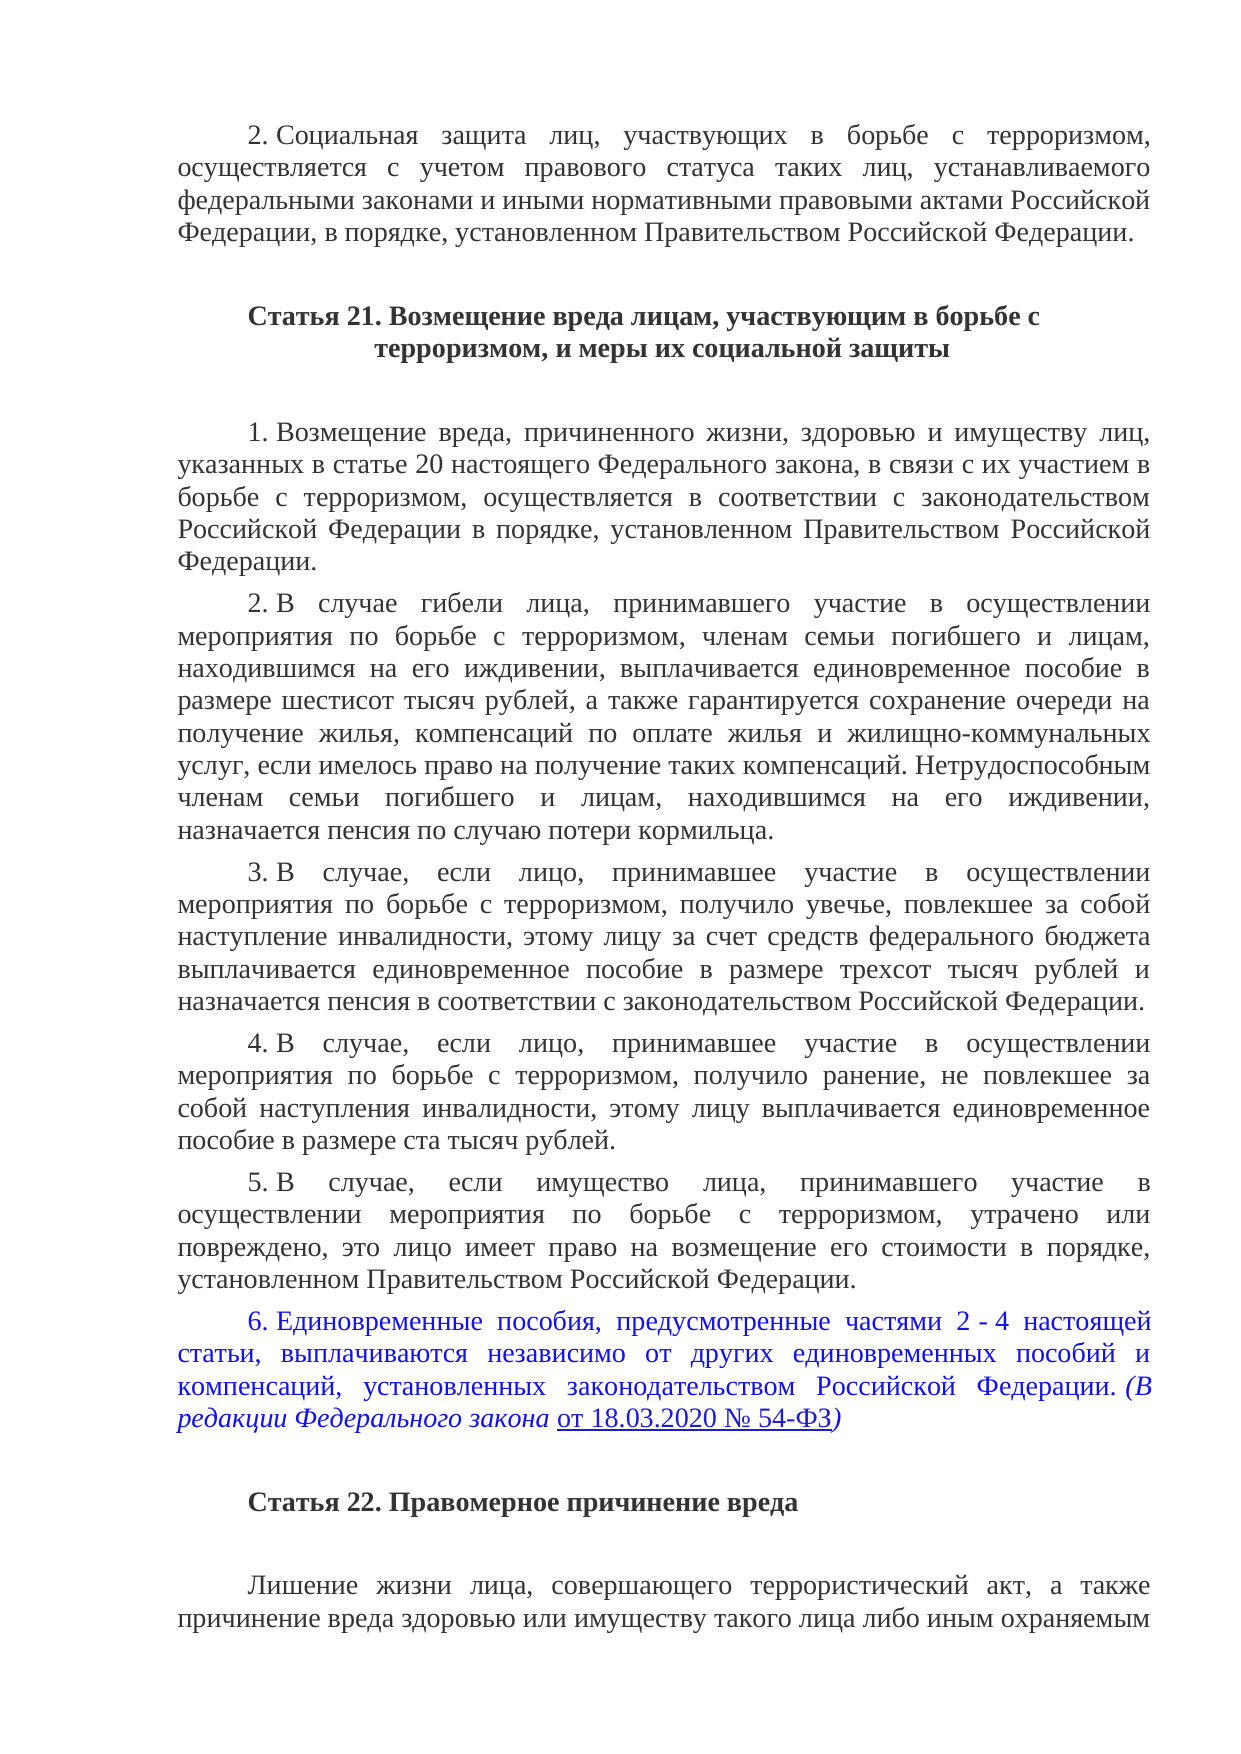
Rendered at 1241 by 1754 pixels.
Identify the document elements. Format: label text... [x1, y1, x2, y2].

text 1. Возмещение вреда, причиненного жизни, здоровью и имуществу лиц, указанных в статье 20 настоящего Федерального закона, в связи с их участием в борьбе с терроризмом, осуществляется в соответствии с законодательством Российской Федерации в порядке, установленном Правительством Российской Федерации. [177, 415, 1152, 577]
text Статья 21. Возмещение вреда лицам, участвующим в борьбе с терроризмом, и меры их социальной защиты [247, 299, 1152, 364]
text 4. В случае, если лицо, принимавшее участие в осуществлении мероприятия по борьбе с терроризмом, получило ранение, не повлекшее за собой наступления инвалидности, этому лицу выплачивается единовременное пособие в размере ста тысяч рублей. [177, 1026, 1152, 1156]
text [177, 1568, 1152, 1633]
text Статья 22. Правомерное причинение вреда [247, 1485, 1152, 1517]
text 2. В случае гибели лица, принимавшего участие в осуществлении мероприятия по борьбе с терроризмом, членам семьи погибшего и лицам, находившимся на его иждивении, выплачивается единовременное пособие в размере шестисот тысяч рублей, а также гарантируется сохранение очереди на получение жилья, компенсаций по оплате жилья и жилищно-коммунальных услуг, если имелось право на получение таких компенсаций. Нетрудоспособным членам семьи погибшего и лицам, находившимся на его иждивении, назначается пенсия по случаю потери кормильца. [177, 586, 1152, 845]
text 5. В случае, если имущество лица, принимавшего участие в осуществлении мероприятия по борьбе с терроризмом, утрачено или повреждено, это лицо имеет право на возмещение его стоимости в порядке, установленном Правительством Российской Федерации. [177, 1165, 1152, 1294]
text 6. Единовременные пособия, предусмотренные частями 2 - 4 настоящей статьи, выплачиваются независимо от других единовременных пособий и компенсаций, установленных законодательством Российской Федерации. (В редакции Федерального закона от 18.03.2020 № 54-ФЗ) [177, 1304, 1152, 1433]
text 2. Социальная защита лиц, участвующих в борьбе с терроризмом, осуществляется с учетом правового статуса таких лиц, устанавливаемого федеральными законами и иными нормативными правовыми актами Российской Федерации, в порядке, установленном Правительством Российской Федерации. [177, 118, 1152, 248]
text 3. В случае, если лицо, принимавшее участие в осуществлении мероприятия по борьбе с терроризмом, получило увечье, повлекшее за собой наступление инвалидности, этому лицу за счет средств федерального бюджета выплачивается единовременное пособие в размере трехсот тысяч рублей и назначается пенсия в соответствии с законодательством Российской Федерации. [177, 855, 1152, 1017]
